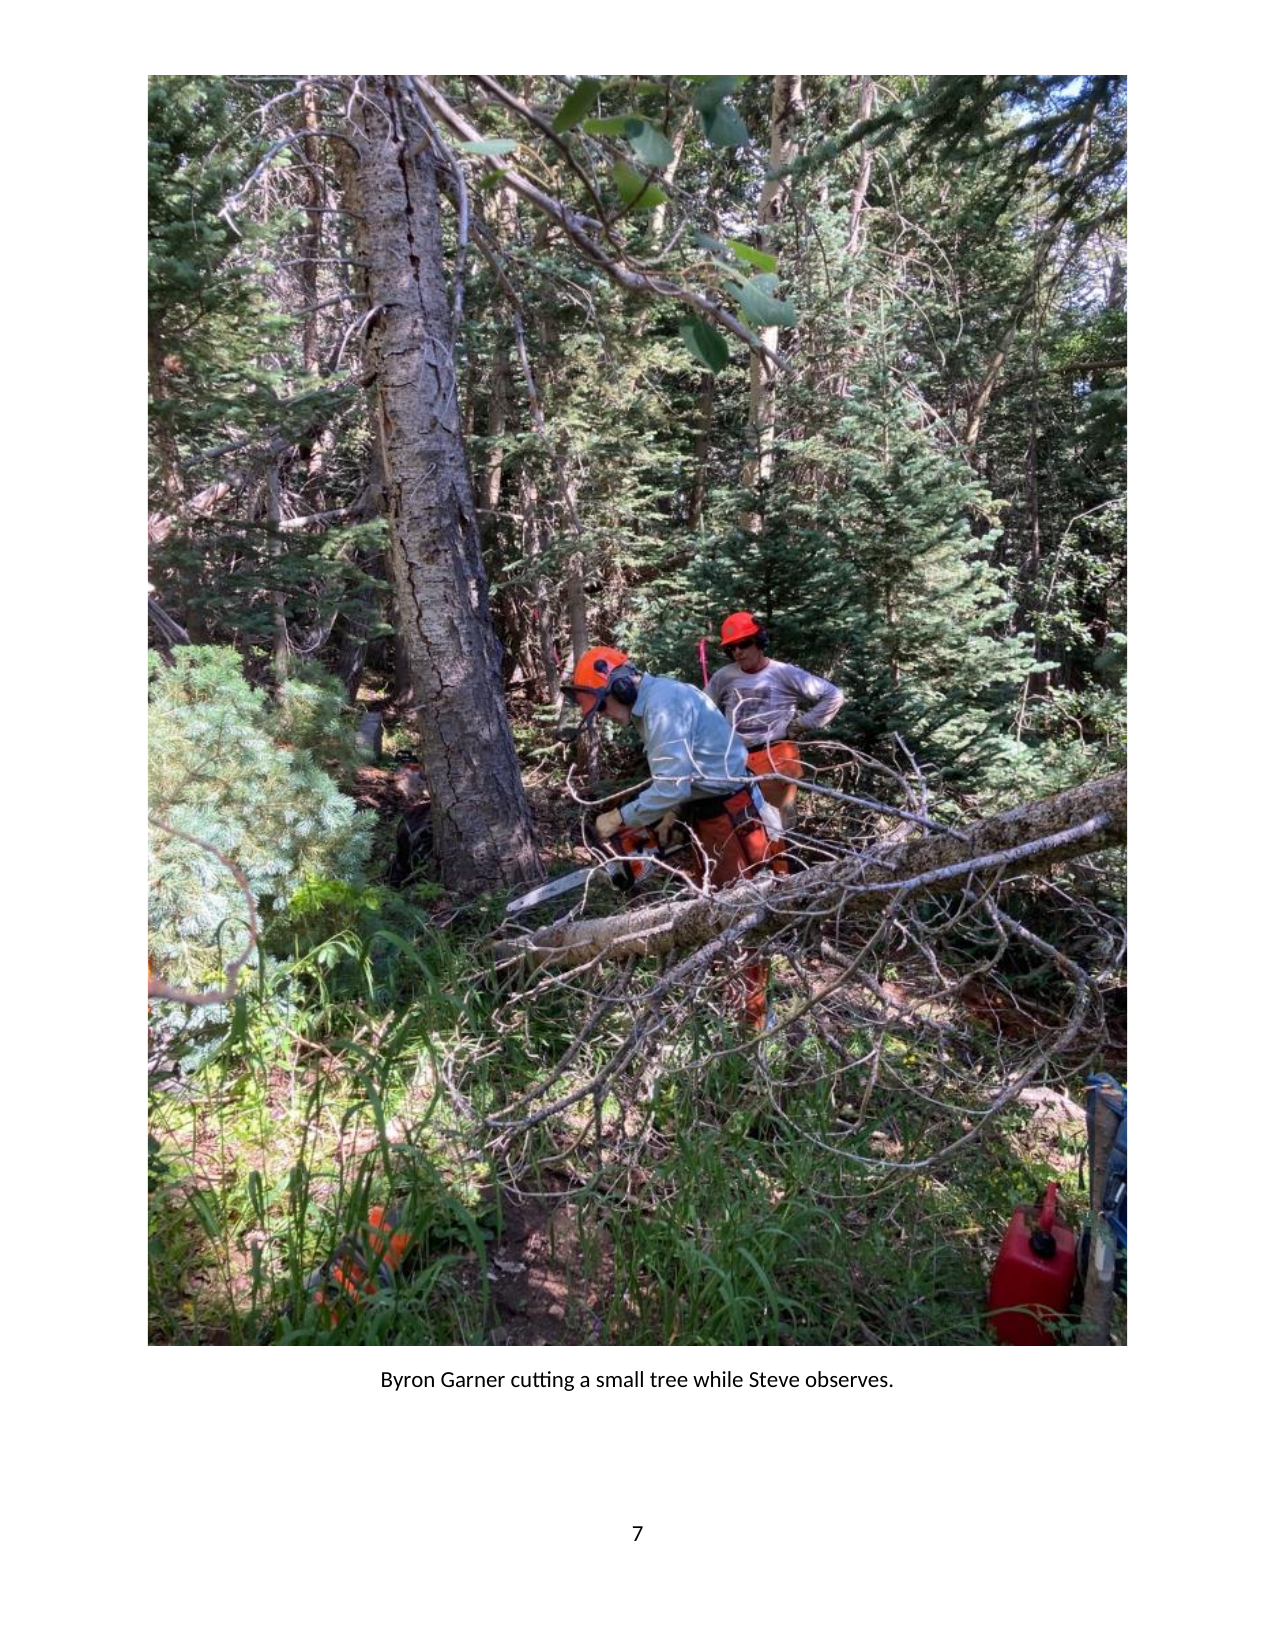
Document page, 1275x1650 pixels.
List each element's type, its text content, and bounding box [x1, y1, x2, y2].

picture [147, 75, 1128, 1346]
text Byron Garner cutting a small tree while Steve observes. [75, 1365, 1200, 1393]
